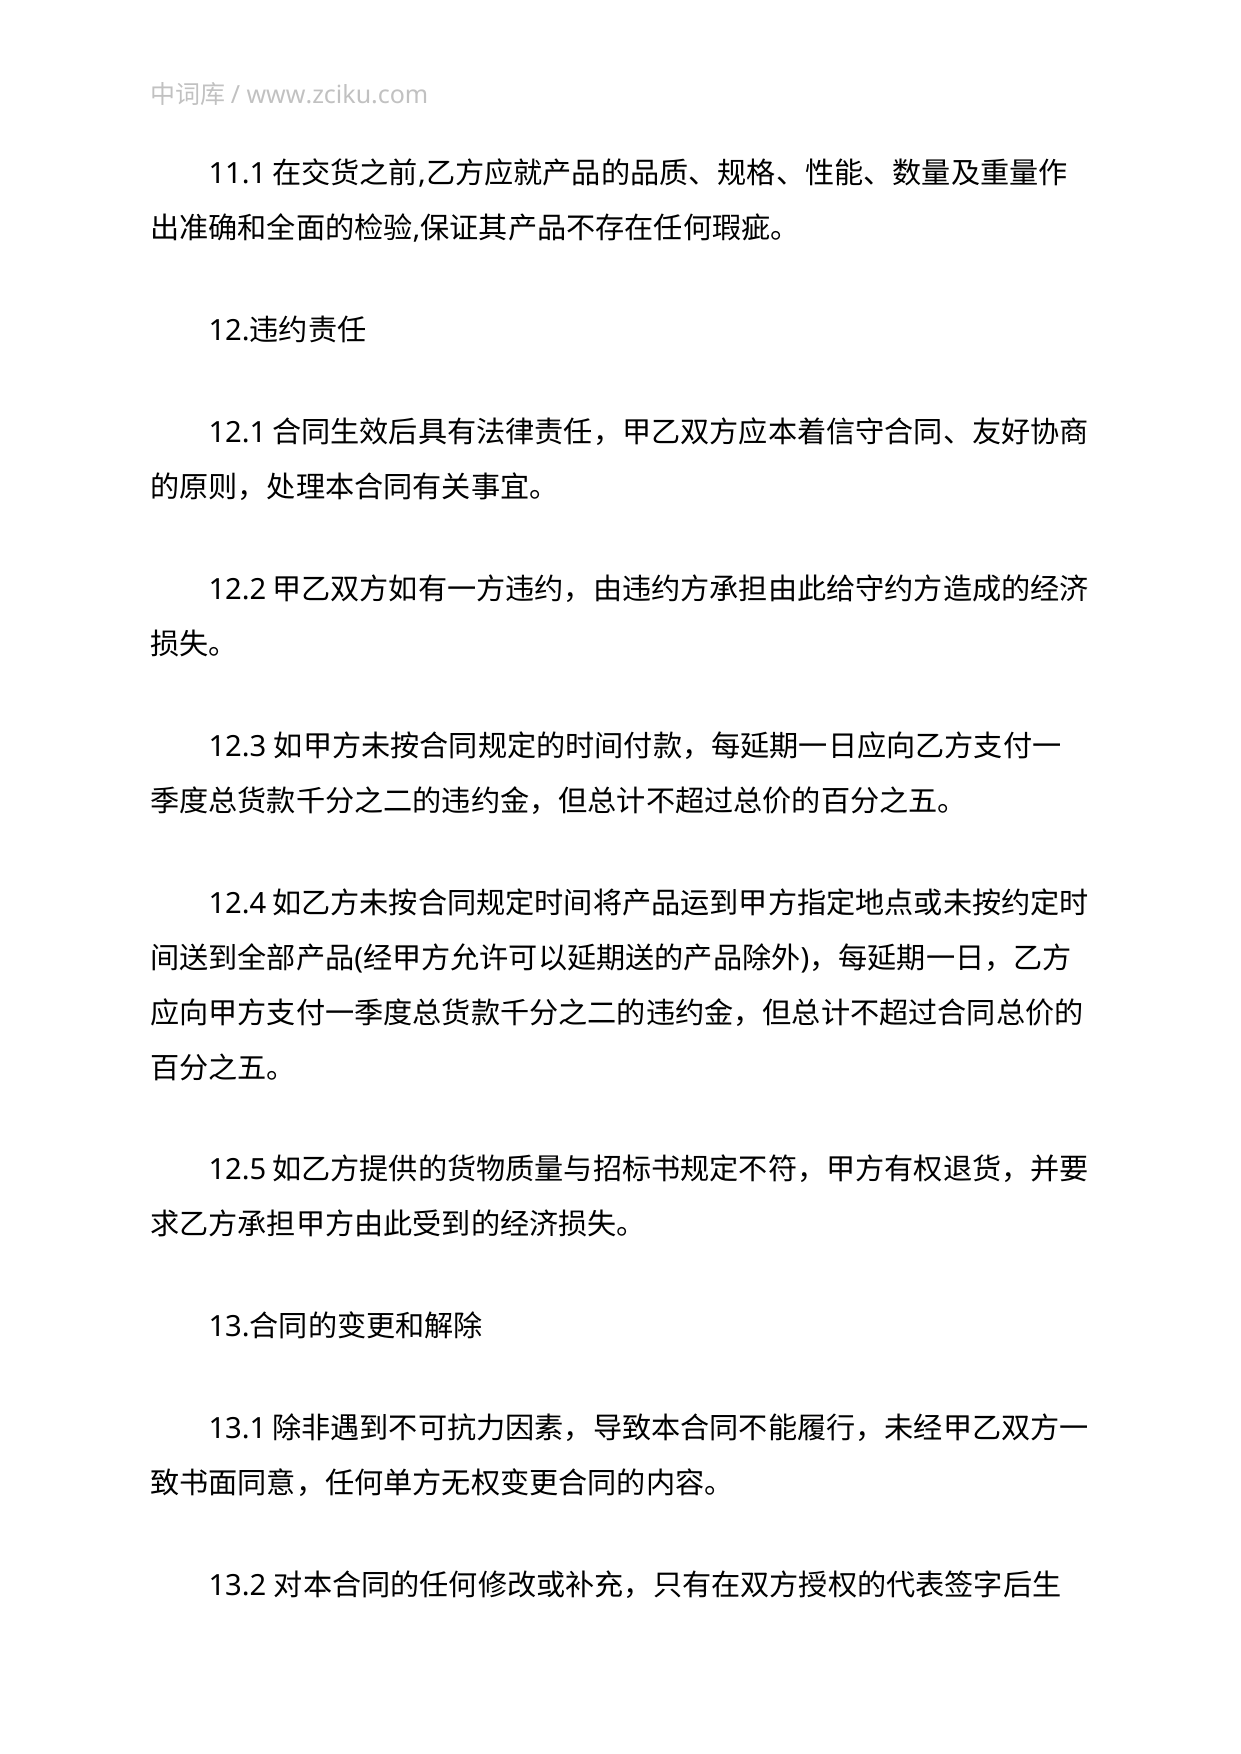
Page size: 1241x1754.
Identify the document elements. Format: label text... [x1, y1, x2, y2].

text 13.合同的变更和解除 [150, 1303, 1090, 1345]
text 12.4如乙方未按合同规定时间将产品运到甲方指定地点或未按约定时间送到全部产品(经甲方允许可以延期送的产品除外)，每延期一日，乙方应向甲方支付一季度总货款千分之二的违约金，但总计不超过合同总价的百分之五。 [150, 879, 1090, 1086]
text 13.1除非遇到不可抗力因素，导致本合同不能履行，未经甲乙双方一致书面同意，任何单方无权变更合同的内容。 [150, 1405, 1090, 1502]
text 12.1合同生效后具有法律责任，甲乙双方应本着信守合同、友好协商的原则，处理本合同有关事宜。 [150, 409, 1090, 506]
text 12.2甲乙双方如有一方违约，由违约方承担由此给守约方造成的经济损失。 [150, 566, 1090, 663]
text 12.3 如甲方未按合同规定的时间付款，每延期一日应向乙方支付一季度总货款千分之二的违约金，但总计不超过总价的百分之五。 [150, 722, 1090, 820]
text 11.1在交货之前,乙方应就产品的品质、规格、性能、数量及重量作出准确和全面的检验,保证其产品不存在任何瑕疵。 [150, 150, 1090, 247]
text 12.5如乙方提供的货物质量与招标书规定不符，甲方有权退货，并要求乙方承担甲方由此受到的经济损失。 [150, 1146, 1090, 1243]
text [150, 1561, 1090, 1604]
text 12.违约责任 [150, 307, 1090, 349]
